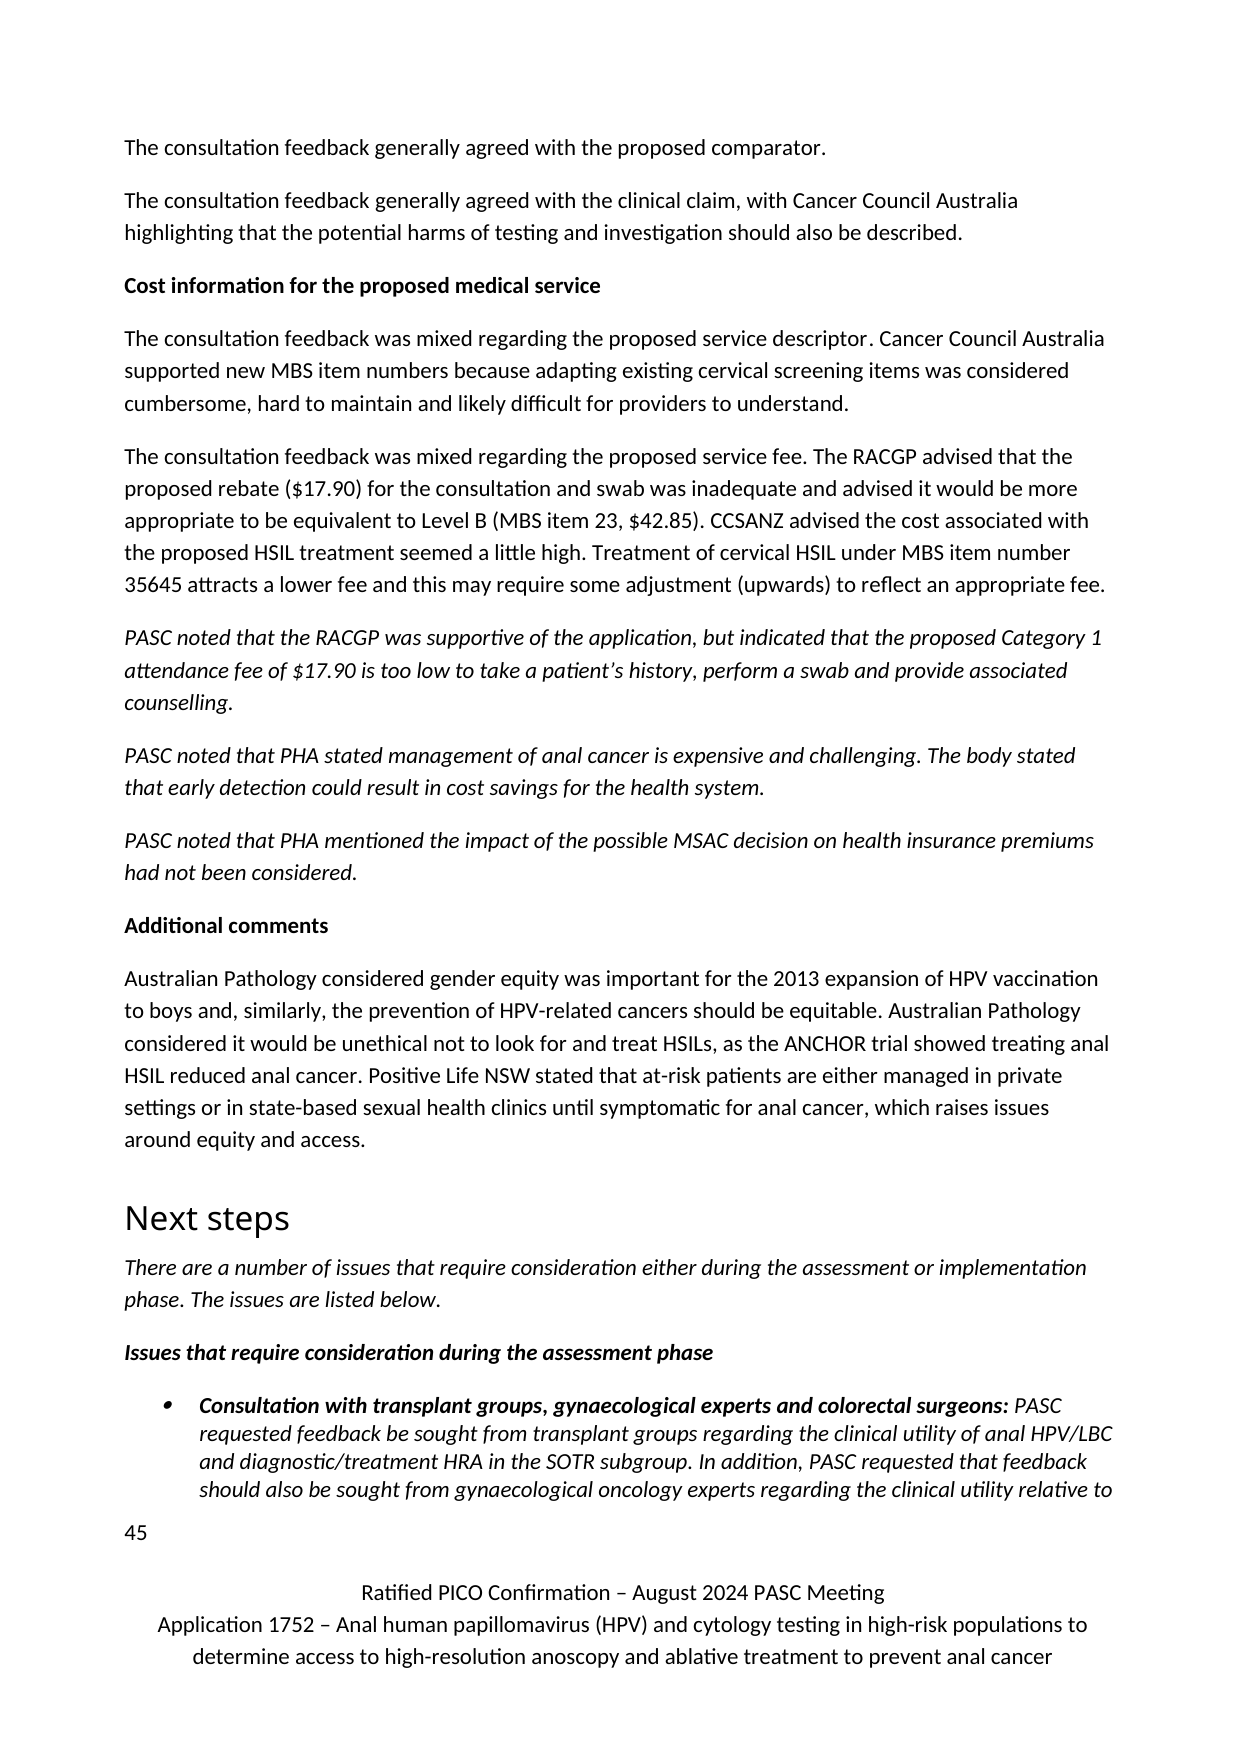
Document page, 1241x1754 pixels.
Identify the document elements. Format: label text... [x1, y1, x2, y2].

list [162, 1391, 1122, 1503]
text The consultation feedback was mixed regarding the proposed service descriptor. Cancer Council Australia supported new MBS item numbers because adapting existing cervical screening items was considered cumbersome, hard to maintain and likely difficult for providers to understand. [124, 324, 1122, 417]
text The consultation feedback generally agreed with the clinical claim, with Cancer Council Australia highlighting that the potential harms of testing and investigation should also be described. [124, 186, 1122, 246]
text PASC noted that PHA mentioned the impact of the possible MSAC decision on health insurance premiums had not been considered. [124, 826, 1122, 886]
text The consultation feedback generally agreed with the proposed comparator. [124, 133, 1122, 161]
subtitle Next steps [124, 1195, 1122, 1240]
text Australian Pathology considered gender equity was important for the 2013 expansion of HPV vaccination to boys and, similarly, the prevention of HPV-related cancers should be equitable. Australian Pathology considered it would be unethical not to look for and treat HSILs, as the ANCHOR trial showed treating anal HSIL reduced anal cancer. Positive Life NSW stated that at-risk patients are either managed in private settings or in state-based sexual health clinics until symptomatic for anal cancer, which raises issues around equity and access. [124, 964, 1122, 1153]
text The consultation feedback was mixed regarding the proposed service fee. The RACGP advised that the proposed rebate ($17.90) for the consultation and swab was inadequate and advised it would be more appropriate to be equivalent to Level B (MBS item 23, $42.85). CCSANZ advised the cost associated with the proposed HSIL treatment seemed a little high. Treatment of cervical HSIL under MBS item number 35645 attracts a lower fee and this may require some adjustment (upwards) to reflect an appropriate fee. [124, 442, 1122, 598]
text Additional comments [124, 911, 1122, 939]
text PASC noted that PHA stated management of anal cancer is expensive and challenging. The body stated that early detection could result in cost savings for the health system. [124, 741, 1122, 801]
text There are a number of issues that require consideration either during the assessment or implementation phase. The issues are listed below. [124, 1253, 1122, 1313]
text Cost information for the proposed medical service [124, 271, 1122, 299]
text Issues that require consideration during the assessment phase [124, 1338, 1122, 1366]
text PASC noted that the RACGP was supportive of the application, but indicated that the proposed Category 1 attendance fee of $17.90 is too low to take a patient’s history, perform a swab and provide associated counselling. [124, 623, 1122, 716]
